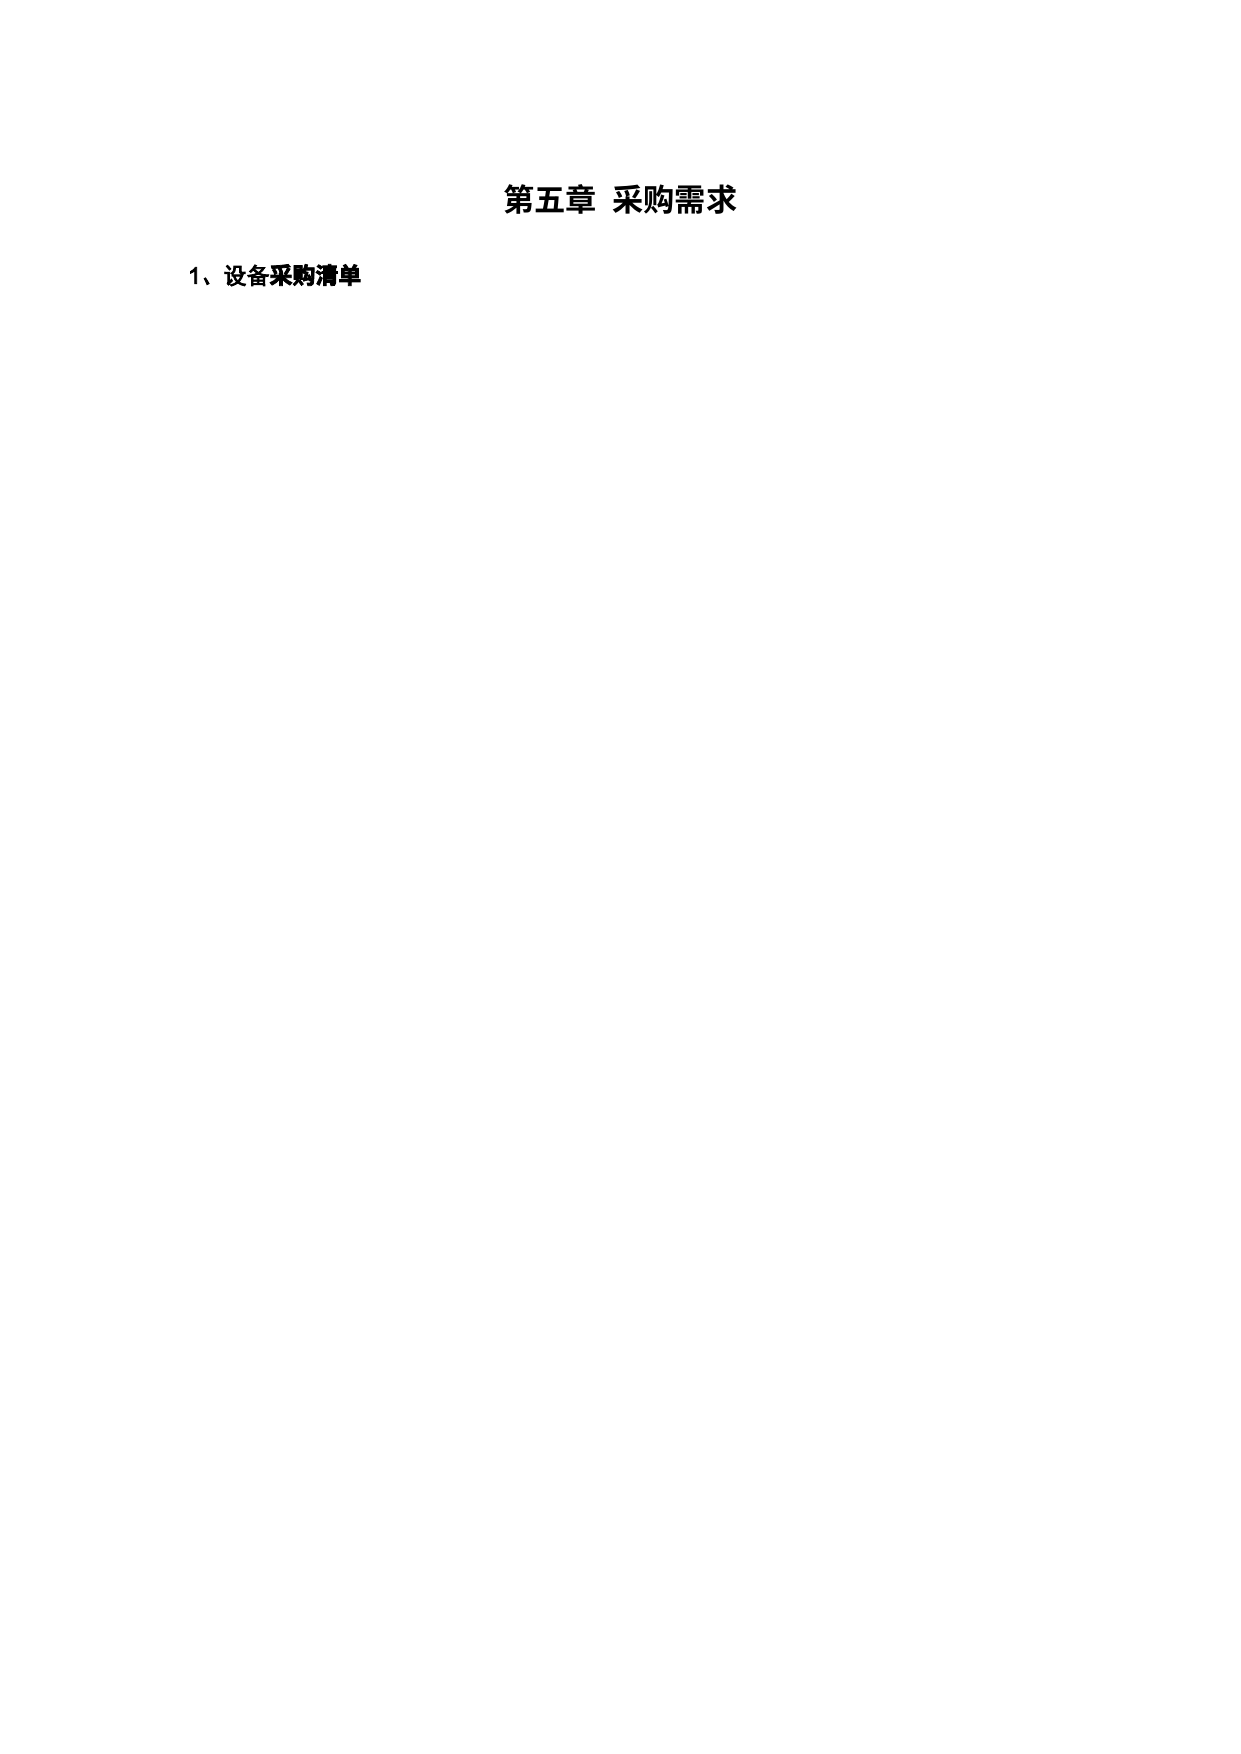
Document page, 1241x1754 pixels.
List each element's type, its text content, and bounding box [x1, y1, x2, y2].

list 采购需求 [188, 165, 1052, 231]
subtitle 1、设备采购清单 [188, 258, 1052, 291]
